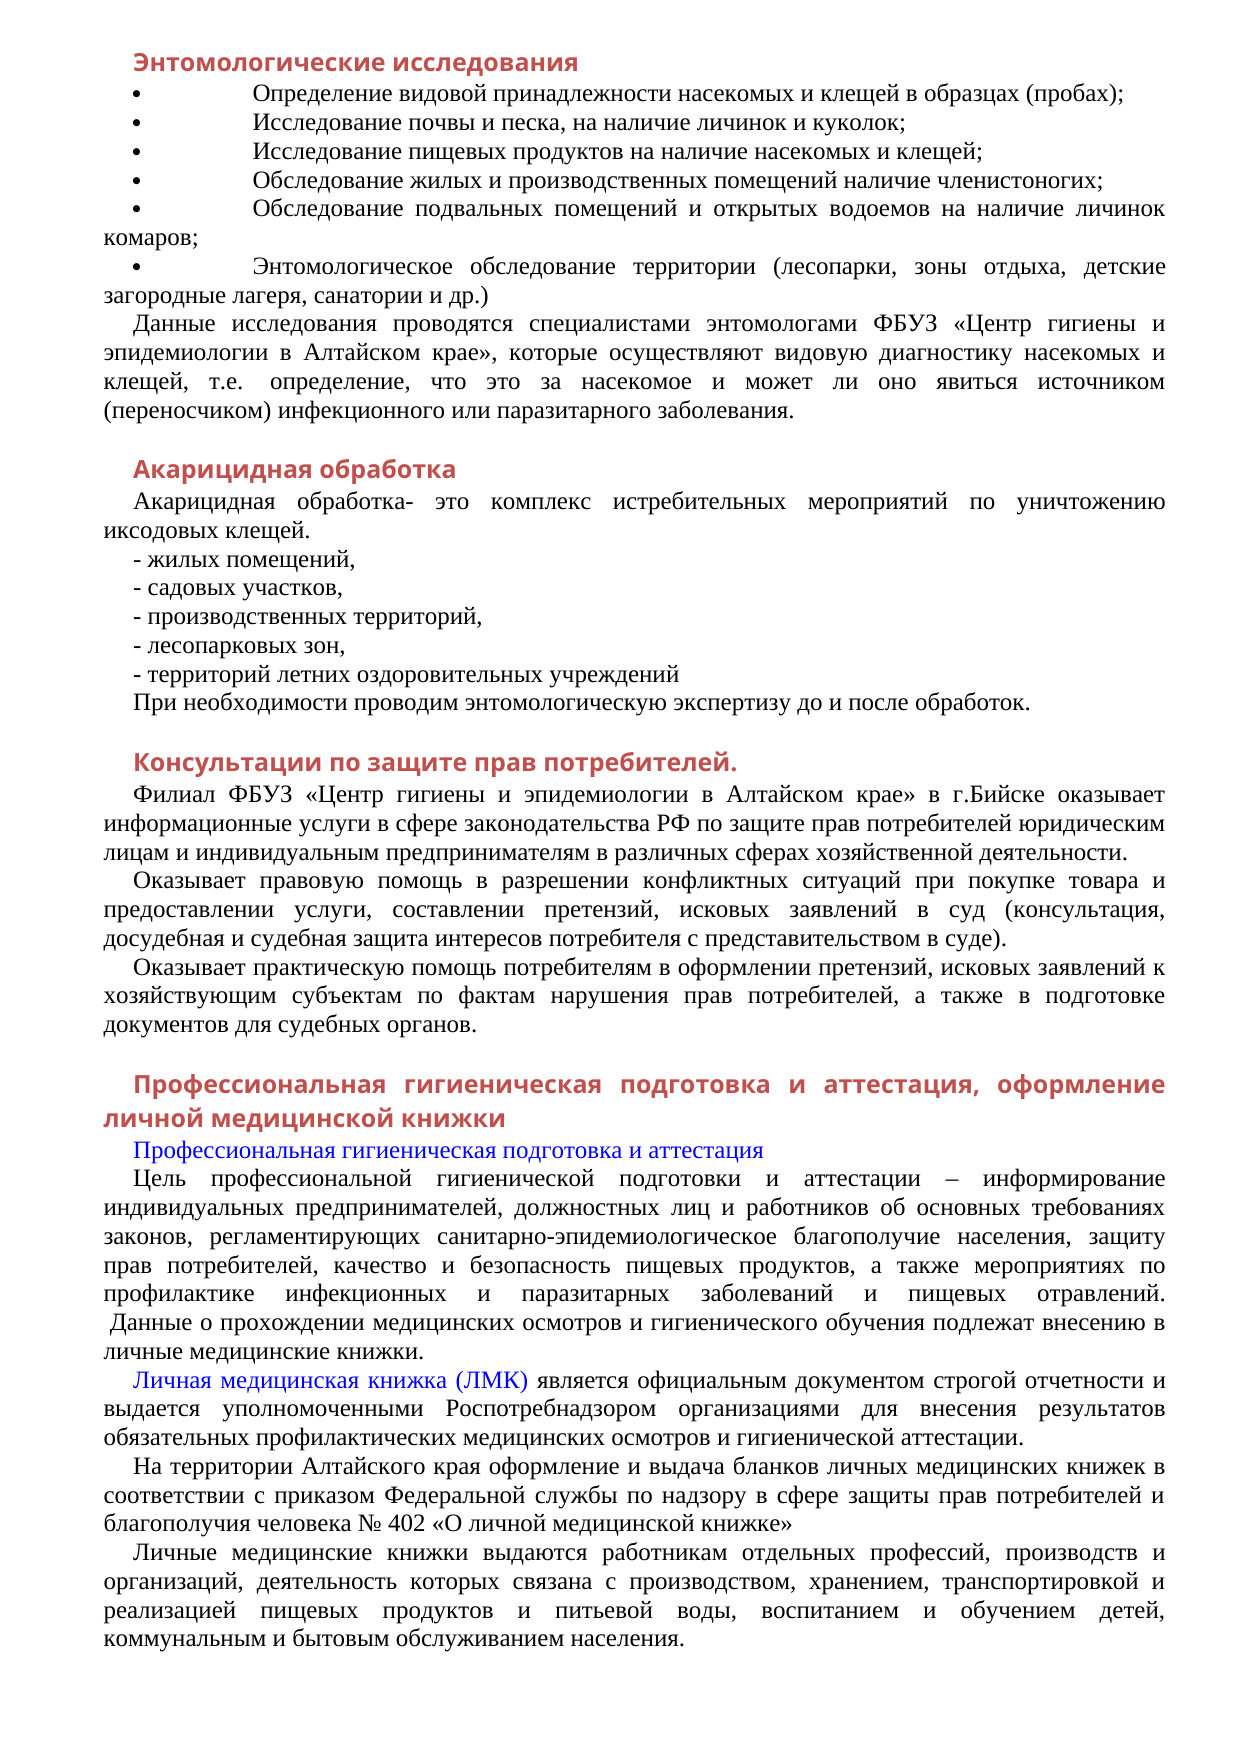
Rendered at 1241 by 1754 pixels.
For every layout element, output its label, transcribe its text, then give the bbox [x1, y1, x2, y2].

list Определение видовой принадлежности насекомых и клещей в образцах (пробах); [103, 78, 1166, 107]
text Консультации по защите прав потребителей. [103, 745, 1166, 779]
list Обследование подвальных помещений и открытых водоемов на наличие личинок комаров; [103, 193, 1166, 251]
text На территории Алтайского края оформление и выдача бланков личных медицинских книжек в соответствии с приказом Федеральной службы по надзору в сфере защиты прав потребителей и благополучия человека № 402 «О личной медицинской книжке» [103, 1451, 1166, 1537]
text Личная медицинская книжка (ЛМК) является официальным документом строгой отчетности и выдается уполномоченными Роспотребнадзором организациями для внесения результатов обязательных профилактических медицинских осмотров и гигиенической аттестации. [103, 1365, 1166, 1451]
text Энтомологические исследования [103, 44, 1166, 78]
text Личные медицинские книжки выдаются работникам отдельных профессий, производств и организаций, деятельность которых связана с производством, хранением, транспортировкой и реализацией пищевых продуктов и питьевой воды, воспитанием и обучением детей, коммунальным и бытовым обслуживанием населения. [103, 1537, 1166, 1652]
list Исследование почвы и песка, на наличие личинок и куколок; [103, 107, 1166, 136]
text Цель профессиональной гигиенической подготовки и аттестации – информирование индивидуальных предпринимателей, должностных лиц и работников об основных требованиях законов, регламентирующих санитарно-эпидемиологическое благополучие населения, защиту прав потребителей, качество и безопасность пищевых продуктов, а также мероприятиях по профилактике инфекционных и паразитарных заболеваний и пищевых отравлений. Данные о прохождении медицинских осмотров и гигиенического обучения подлежат внесению в личные медицинские книжки. [103, 1163, 1166, 1365]
text Оказывает практическую помощь потребителям в оформлении претензий, исковых заявлений к хозяйствующим субъектам по фактам нарушения прав потребителей, а также в подготовке документов для судебных органов. [103, 952, 1166, 1038]
text - садовых участков, [103, 572, 1166, 601]
list Обследование жилых и производственных помещений наличие членистоногих; [103, 165, 1166, 193]
text - лесопарковых зон, [103, 630, 1166, 659]
text Профессиональная гигиеническая подготовка и аттестация [103, 1135, 1166, 1163]
text При необходимости проводим энтомологическую экспертизу до и после обработок. [103, 687, 1166, 716]
text - жилых помещений, [103, 544, 1166, 572]
text - производственных территорий, [103, 601, 1166, 630]
text Данные исследования проводятся специалистами энтомологами ФБУЗ «Центр гигиены и эпидемиологии в Алтайском крае», которые осуществляют видовую диагностику насекомых и клещей, т.е. определение, что это за насекомое и может ли оно явиться источником (переносчиком) инфекционного или паразитарного заболевания. [103, 308, 1166, 423]
text Профессиональная гигиеническая подготовка и аттестация, оформление личной медицинской книжки [103, 1067, 1166, 1135]
text Филиал ФБУЗ «Центр гигиены и эпидемиологии в Алтайском крае» в г.Бийске оказывает информационные услуги в сфере законодательства РФ по защите прав потребителей юридическим лицам и индивидуальным предпринимателям в различных сферах хозяйственной деятельности. [103, 779, 1166, 865]
list Энтомологическое обследование территории (лесопарки, зоны отдыха, детские загородные лагеря, санатории и др.) [103, 251, 1166, 308]
text Акарицидная обработка [103, 452, 1166, 486]
text Оказывает правовую помощь в разрешении конфликтных ситуаций при покупке товара и предоставлении услуги, составлении претензий, исковых заявлений в суд (консультация, досудебная и судебная защита интересов потребителя с представительством в суде). [103, 865, 1166, 952]
list Исследование пищевых продуктов на наличие насекомых и клещей; [103, 136, 1166, 165]
text Акарицидная обработка- это комплекс истребительных мероприятий по уничтожению иксодовых клещей. [103, 486, 1166, 544]
text - территорий летних оздоровительных учреждений [103, 659, 1166, 687]
